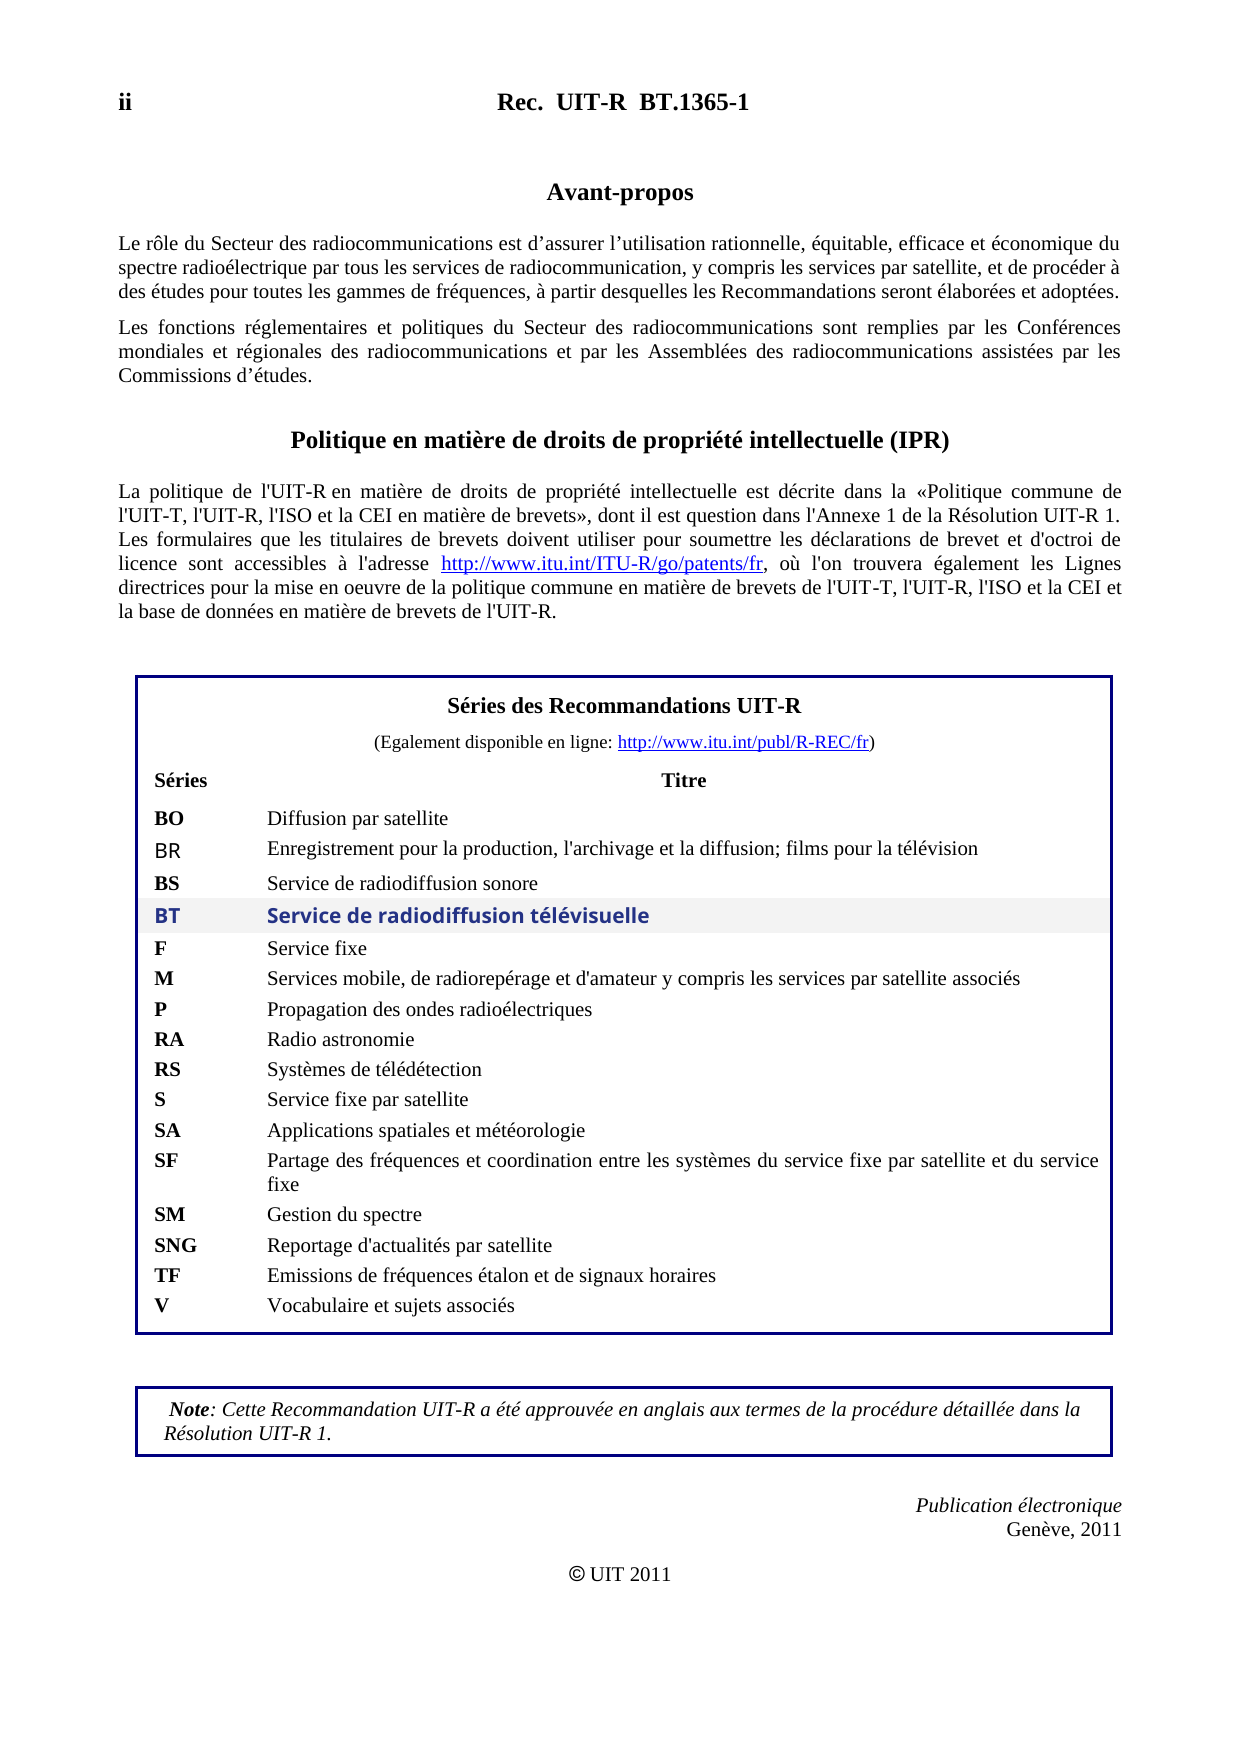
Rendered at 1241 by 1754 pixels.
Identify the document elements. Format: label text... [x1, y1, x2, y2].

text Publication électronique [118, 1493, 1122, 1517]
table_cell Radio astronomie [256, 1024, 1110, 1054]
table_cell F [138, 933, 256, 963]
table_cell Vocabulaire et sujets associés [256, 1290, 1110, 1332]
table_cell RA [138, 1024, 256, 1054]
table_cell SA [138, 1115, 256, 1145]
table_cell V [138, 1290, 256, 1332]
table_cell Propagation des ondes radioélectriques [256, 993, 1110, 1024]
table_cell M [138, 963, 256, 993]
table_cell TF [138, 1260, 256, 1290]
text Avant-propos [118, 177, 1122, 206]
table_cell SNG [138, 1230, 256, 1260]
text UIT 2011 [118, 1562, 1122, 1586]
table_cell Reportage d'actualités par satellite [256, 1230, 1110, 1260]
table_cell BT [138, 898, 256, 933]
table_cell Diffusion par satellite [256, 803, 1110, 833]
table_cell Séries [138, 759, 256, 803]
text La politique de l'UIT-R en matière de droits de propriété intellectuelle est décrite dans la «Politique commune de l'UIT-T, l'UIT-R, l'ISO et la CEI en matière de brevets», dont il est question dans l'Annexe 1 de la Résolution UIT-R 1. Les formulaires que les titulaires de brevets doivent utiliser pour soumettre les déclarations de brevet et d'octroi de licence sont accessibles à l'adresse http://www.itu.int/ITU-R/go/patents/fr, où l'on trouvera également les Lignes directrices pour la mise en oeuvre de la politique commune en matière de brevets de l'UIT-T, l'UIT-R, l'ISO et la CEI et la base de données en matière de brevets de l'UIT-R. [118, 479, 1122, 623]
table_cell Applications spatiales et météorologie [256, 1115, 1110, 1145]
table_cell Enregistrement pour la production, l'archivage et la diffusion; films pour la télévision [256, 833, 1110, 868]
text Les fonctions réglementaires et politiques du Secteur des radiocommunications sont remplies par les Conférences mondiales et régionales des radiocommunications et par les Assemblées des radiocommunications assistées par les Commissions d’études. [118, 315, 1122, 387]
table_cell Gestion du spectre [256, 1199, 1110, 1229]
table_cell SM [138, 1199, 256, 1229]
table_header Séries des Recommandations UIT-R (Egalement disponible en ligne: http://www.itu.int/publ/R-REC/fr) [138, 678, 1110, 759]
table_cell BR [138, 833, 256, 868]
table_cell SF [138, 1145, 256, 1199]
text Genève, 2011 [118, 1517, 1122, 1541]
table_cell S [138, 1084, 256, 1114]
table_cell Services mobile, de radiorepérage et d'amateur y compris les services par satellite associés [256, 963, 1110, 993]
table_cell Service fixe par satellite [256, 1084, 1110, 1114]
table_cell P [138, 993, 256, 1024]
table_cell Partage des fréquences et coordination entre les systèmes du service fixe par satellite et du service fixe [256, 1145, 1110, 1199]
table_cell Service de radiodiffusion sonore [256, 868, 1110, 898]
table_header Note: Cette Recommandation UIT-R a été approuvée en anglais aux termes de la procédure détaillée dans la Résolution UIT-R 1. [138, 1389, 1110, 1453]
table_cell Emissions de fréquences étalon et de signaux horaires [256, 1260, 1110, 1290]
table_cell Service de radiodiffusion télévisuelle [256, 898, 1110, 933]
table_cell BS [138, 868, 256, 898]
table_cell BO [138, 803, 256, 833]
subtitle Politique en matière de droits de propriété intellectuelle (IPR) [118, 425, 1122, 454]
table_cell Systèmes de télédétection [256, 1054, 1110, 1084]
table_cell Titre [256, 759, 1110, 803]
text Le rôle du Secteur des radiocommunications est d’assurer l’utilisation rationnelle, équitable, efficace et économique du spectre radioélectrique par tous les services de radiocommunication, y compris les services par satellite, et de procéder à des études pour toutes les gammes de fréquences, à partir desquelles les Recommandations seront élaborées et adoptées. [118, 231, 1122, 303]
table_cell RS [138, 1054, 256, 1084]
table_cell Service fixe [256, 933, 1110, 963]
